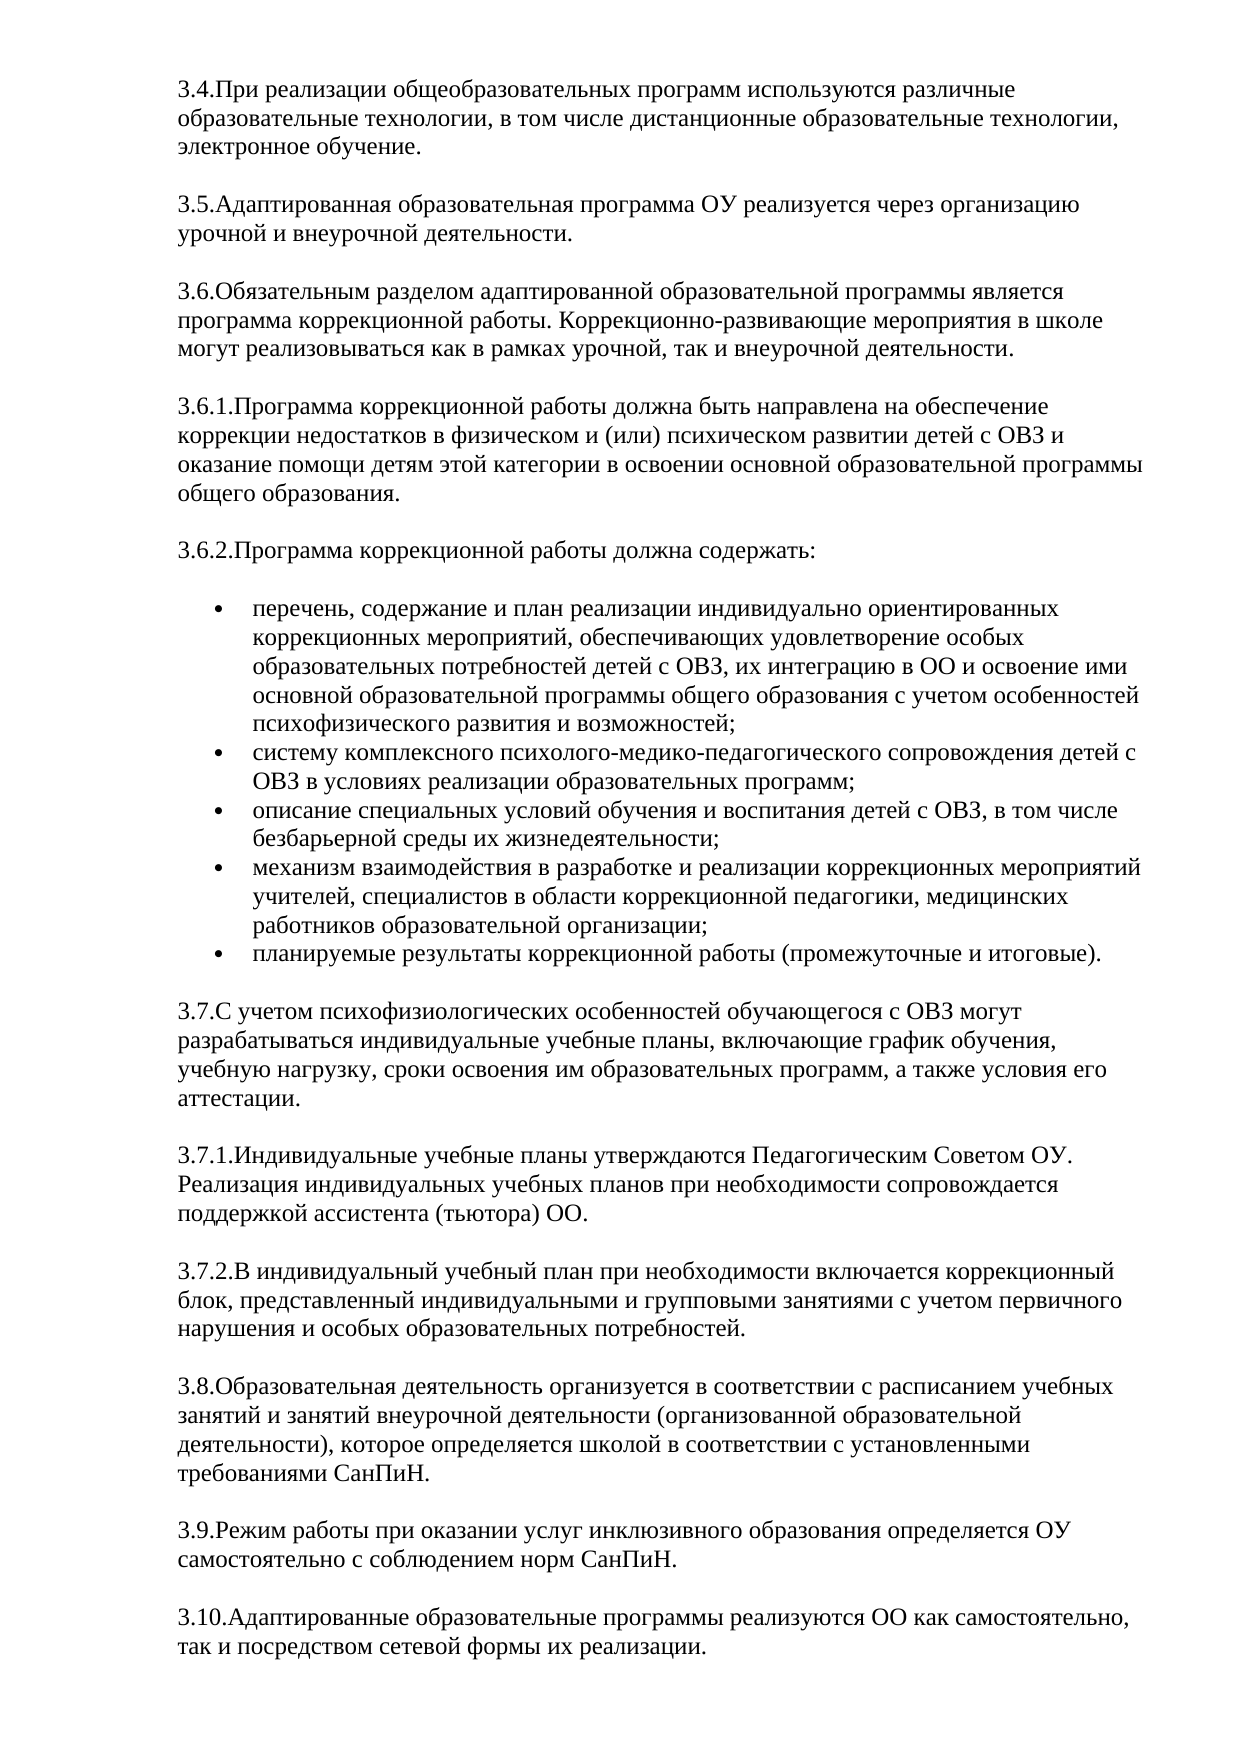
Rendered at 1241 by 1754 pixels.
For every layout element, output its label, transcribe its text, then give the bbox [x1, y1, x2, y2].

list механизм взаимодействия в разработке и реализации коррекционных мероприятий учителей, специалистов в области коррекционной педагогики, медицинских работников образовательной организации; [215, 852, 1152, 938]
text 3.6.2.Программа коррекционной работы должна содержать: [177, 536, 1152, 564]
text 3.6.1.Программа коррекционной работы должна быть направлена на обеспечение коррекции недостатков в физическом и (или) психическом развитии детей с ОВЗ и оказание помощи детям этой категории в освоении основной образовательной программы общего образования. [177, 391, 1152, 506]
text 3.5.Адаптированная образовательная программа ОУ реализуется через организацию урочной и внеурочной деятельности. [177, 189, 1152, 247]
list планируемые результаты коррекционной работы (промежуточные и итоговые). [215, 938, 1152, 967]
text 3.4.При реализации общеобразовательных программ используются различные образовательные технологии, в том числе дистанционные образовательные технологии, электронное обучение. [177, 74, 1152, 160]
text 3.7.1.Индивидуальные учебные планы утверждаются Педагогическим Советом ОУ. Реализация индивидуальных учебных планов при необходимости сопровождается поддержкой ассистента (тьютора) ОО. [177, 1141, 1152, 1227]
text 3.7.С учетом психофизиологических особенностей обучающегося с ОВЗ могут разрабатываться индивидуальные учебные планы, включающие график обучения, учебную нагрузку, сроки освоения им образовательных программ, а также условия его аттестации. [177, 996, 1152, 1111]
text 3.10.Адаптированные образовательные программы реализуются ОО как самостоятельно, так и посредством сетевой формы их реализации. [177, 1602, 1152, 1660]
list систему комплексного психолого-медико-педагогического сопровождения детей с ОВЗ в условиях реализации образовательных программ; [215, 737, 1152, 795]
text 3.7.2.В индивидуальный учебный план при необходимости включается коррекционный блок, представленный индивидуальными и групповыми занятиями с учетом первичного нарушения и особых образовательных потребностей. [177, 1256, 1152, 1342]
list описание специальных условий обучения и воспитания детей с ОВЗ, в том числе безбарьерной среды их жизнедеятельности; [215, 795, 1152, 852]
text 3.8.Образовательная деятельность организуется в соответствии с расписанием учебных занятий и занятий внеурочной деятельности (организованной образовательной деятельности), которое определяется школой в соответствии с установленными требованиями СанПиН. [177, 1371, 1152, 1486]
text 3.9.Режим работы при оказании услуг инклюзивного образования определяется ОУ самостоятельно с соблюдением норм СанПиН. [177, 1516, 1152, 1573]
text 3.6.Обязательным разделом адаптированной образовательной программы является программа коррекционной работы. Коррекционно-развивающие мероприятия в школе могут реализовываться как в рамках урочной, так и внеурочной деятельности. [177, 276, 1152, 362]
list перечень, содержание и план реализации индивидуально ориентированных коррекционных мероприятий, обеспечивающих удовлетворение особых образовательных потребностей детей с ОВЗ, их интеграцию в ОО и освоение ими основной образовательной программы общего образования с учетом особенностей психофизического развития и возможностей; [215, 593, 1152, 737]
